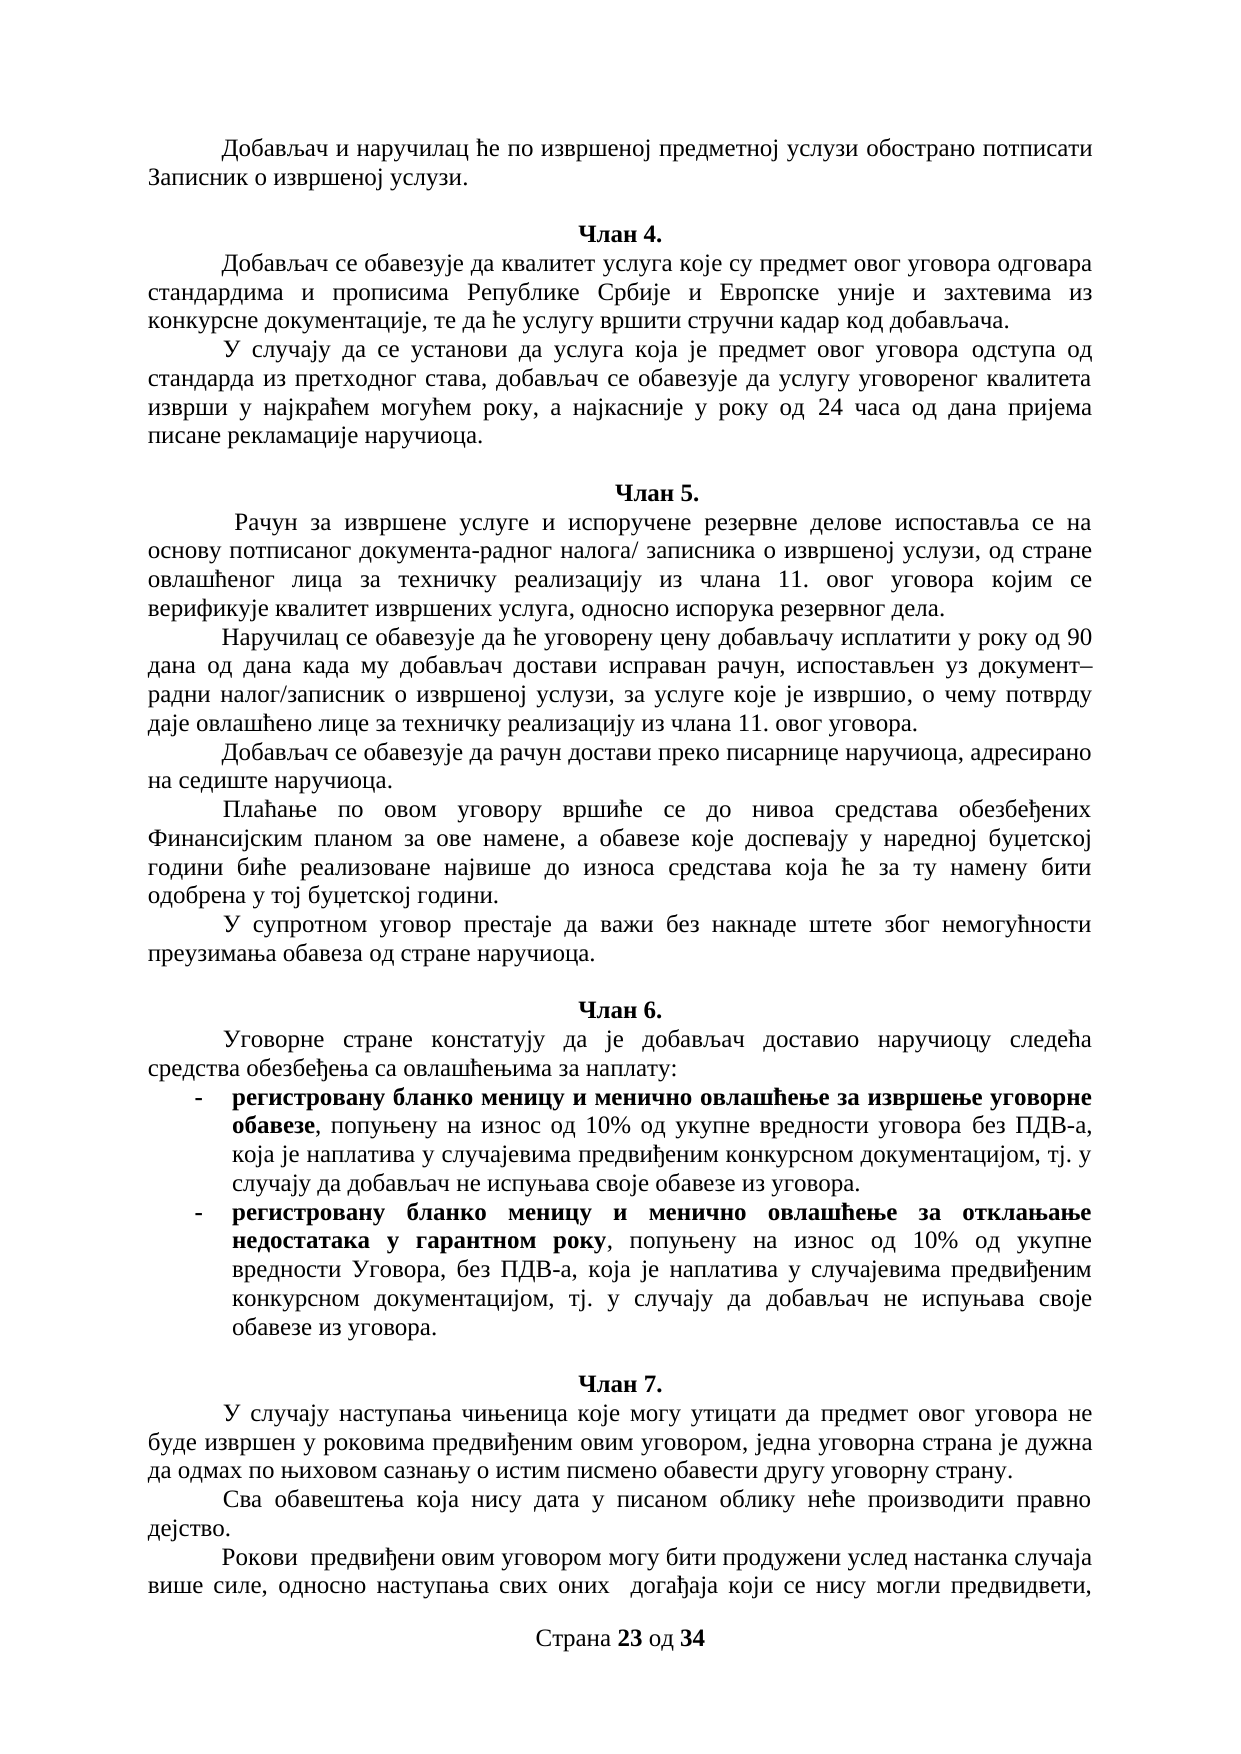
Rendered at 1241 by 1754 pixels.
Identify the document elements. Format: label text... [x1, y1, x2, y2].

text Добављач се обавезује да квалитет услуга које су предмет овог уговора одговара стандардима и прописима Републике Србије и Европске уније и захтевима из конкурсне документације, те да ће услугу вршити стручни кадар код добављача. [148, 248, 1092, 334]
text У случају да се установи да услуга која је предмет овог уговора одступа од стандарда из претходног става, добављач се обавезује да услугу уговореног квалитета изврши у најкраћем могућем року, а најкасније у року од 24 часа од дана пријема писане рекламације наручиоца. [148, 334, 1092, 449]
text Добављач и наручилац ће по извршеној предметној услузи обострано потписати Записник о извршеној услузи. [148, 133, 1092, 190]
text У случају наступања чињеница које могу утицати да предмет овог уговора не буде извршен у роковима предвиђеним овим уговором, једна уговорна страна је дужна да одмах по њиховом сазнању о истим писмено обавести другу уговорну страну. [148, 1398, 1092, 1484]
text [148, 1542, 1092, 1599]
text Рачун за извршене услуге и испоручене резервне делове испоставља се на основу потписаног документа-радног налога/ записника о извршеној услузи, од стране овлашћеног лица за техничку реализацију из члана 11. овог уговора којим се верификује квалитет извршених услуга, односно испорука резервног дела. [148, 507, 1092, 622]
text У супротном уговор престаје да важи без накнаде штете због немогућности преузимања обавеза од стране наручиоца. [148, 909, 1092, 967]
text Наручилац се обавезује да ће уговорену цену добављачу исплатити у року од 90 дана од дана када му добављач достави исправан рачун, испостављен уз документ–радни налог/записник о извршеној услузи, за услугe којe је извршио, о чему потврду даје овлашћено лице за техничку реализацију из члана 11. овог уговора. [148, 622, 1092, 737]
list регистровану бланко меницу и менично овлашћење за отклањање недостатака у гарантном року, попуњену на износ од 10% од укупне вредности Уговора, без ПДВ-а, која је наплатива у случајевима предвиђеним конкурсном документацијом, тј. у случају да добављач не испуњава своје обавезе из уговора. [194, 1197, 1092, 1341]
list регистровану бланко меницу и менично овлашћење за извршење уговорне обавезе, попуњену на износ од 10% од укупне вредности уговора без ПДВ-а, која је наплатива у случајевима предвиђеним конкурсном документацијом, тј. у случају да добављач не испуњава своје обавезе из уговора. [194, 1082, 1092, 1197]
text Члан 5. [148, 478, 1092, 507]
text Уговорне стране констатују да је добављач доставио наручиоцу следећа средства обезбеђења са овлашћењима за наплату: [148, 1024, 1092, 1082]
text Члан 4. [148, 219, 1092, 248]
text Добављач се обавезује да рачун достави преко писарнице наручиоца, адресирано на седиште наручиоца. [148, 737, 1092, 794]
text Плаћање по овом уговору вршиће се до нивоа средстава обезбеђених Финансијским планом за ове намене, а обавезе које доспевају у наредној буџетској години биће реализоване највише до износа средстава која ће за ту намену бити одобрена у тој буџетској години. [148, 794, 1092, 909]
text Члан 7. [148, 1369, 1092, 1398]
text Члан 6. [148, 996, 1092, 1024]
text Сва обавештења која нису дата у писаном облику неће производити правно дејство. [148, 1484, 1092, 1542]
